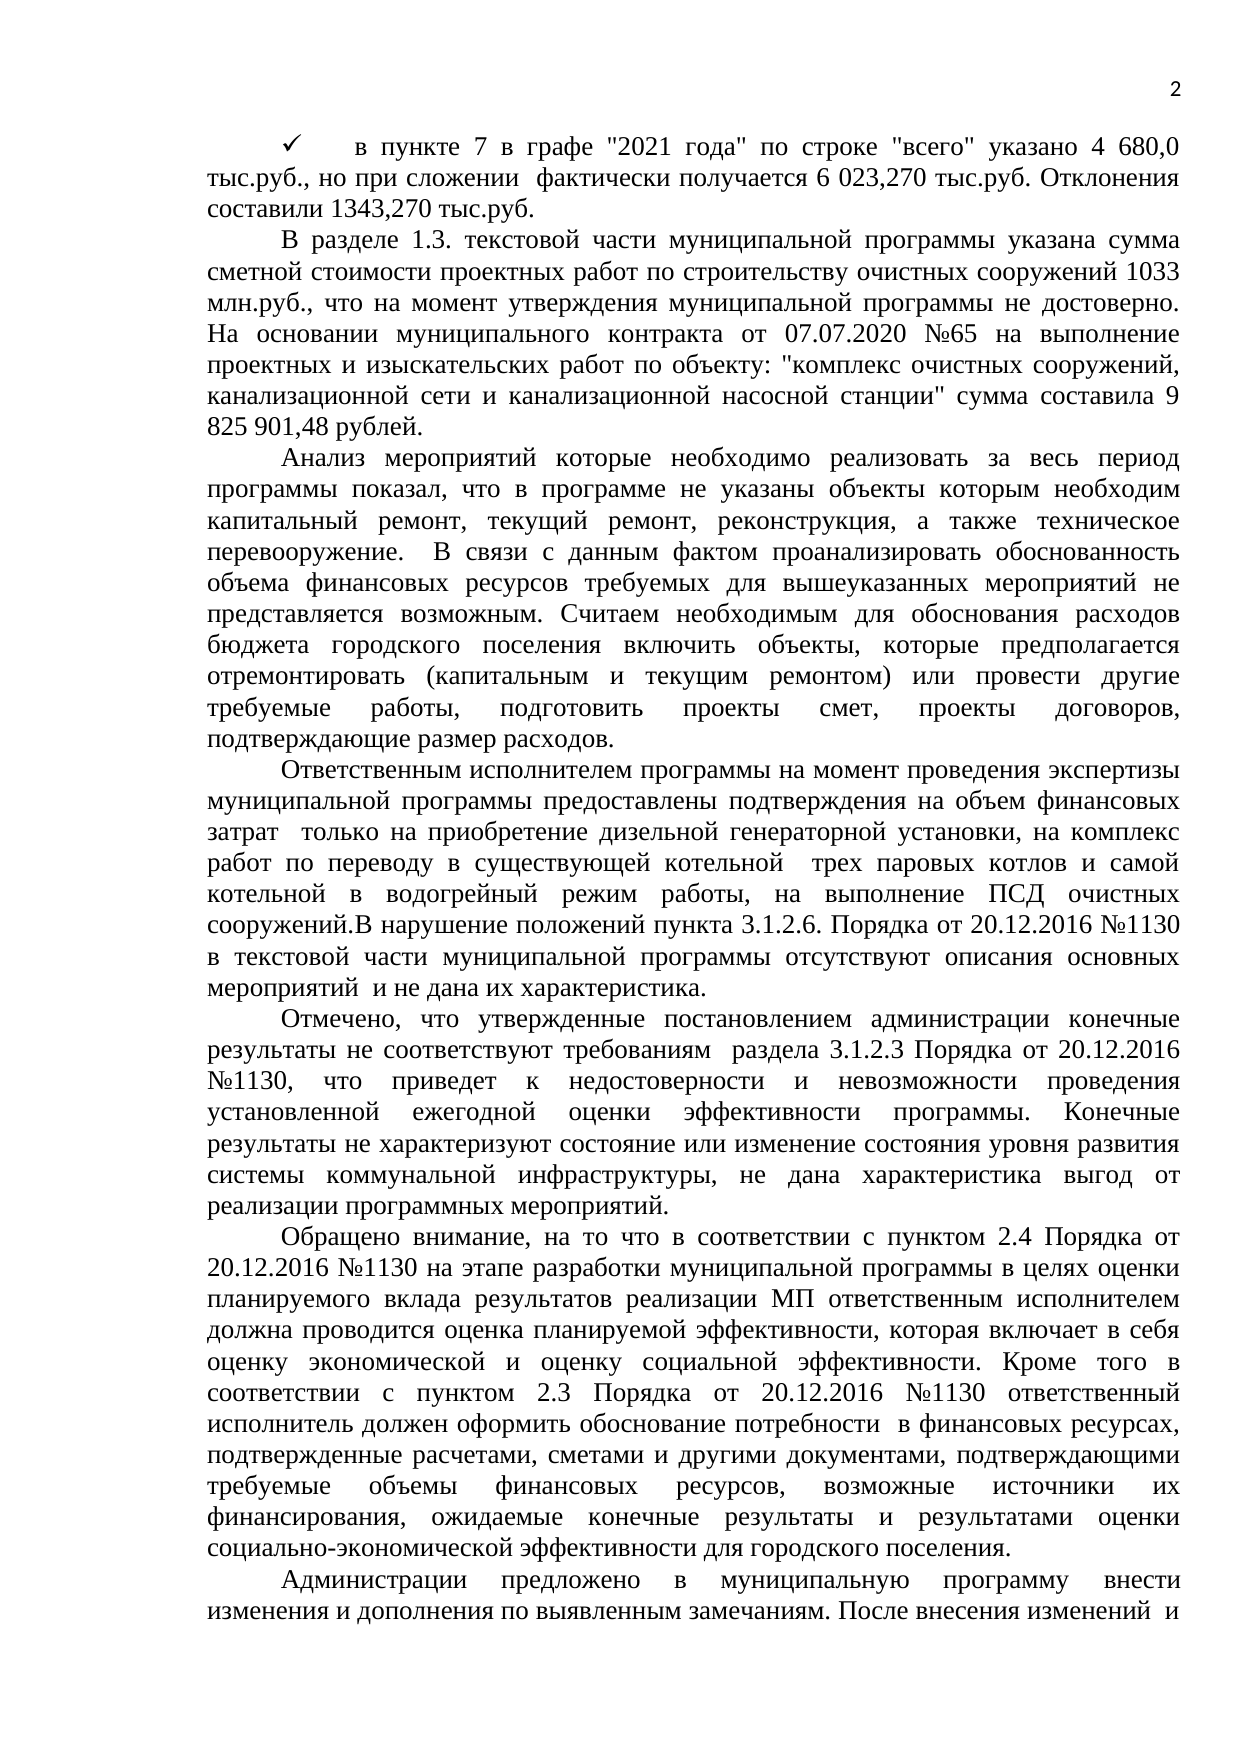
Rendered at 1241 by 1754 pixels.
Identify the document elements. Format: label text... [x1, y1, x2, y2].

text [207, 1563, 1181, 1625]
list в пункте 7 в графе "2021 года" по строке "всего" указано 4 680,0 тыс.руб., но при сложении фактически получается 6 023,270 тыс.руб. Отклонения составили 1343,270 тыс.руб. [207, 130, 1181, 223]
text Обращено внимание, на то что в соответствии с пунктом 2.4 Порядка от 20.12.2016 №1130 на этапе разработки муниципальной программы в целях оценки планируемого вклада результатов реализации МП ответственным исполнителем должна проводится оценка планируемой эффективности, которая включает в себя оценку экономической и оценку социальной эффективности. Кроме того в соответствии с пунктом 2.3 Порядка от 20.12.2016 №1130 ответственный исполнитель должен оформить обоснование потребности в финансовых ресурсах, подтвержденные расчетами, сметами и другими документами, подтверждающими требуемые объемы финансовых ресурсов, возможные источники их финансирования, ожидаемые конечные результаты и результатами оценки социально-экономической эффективности для городского поселения. [207, 1220, 1181, 1563]
text Ответственным исполнителем программы на момент проведения экспертизы муниципальной программы предоставлены подтверждения на объем финансовых затрат только на приобретение дизельной генераторной установки, на комплекс работ по переводу в существующей котельной трех паровых котлов и самой котельной в водогрейный режим работы, на выполнение ПСД очистных сооружений. В нарушение положений пункта 3.1.2.6. Порядка от 20.12.2016 №1130 в текстовой части муниципальной программы отсутствуют описания основных мероприятий и не дана их характеристика. [207, 753, 1181, 1002]
text В разделе 1.3. текстовой части муниципальной программы указана сумма сметной стоимости проектных работ по строительству очистных сооружений 1033 млн.руб., что на момент утверждения муниципальной программы не достоверно. На основании муниципального контракта от 07.07.2020 №65 на выполнение проектных и изыскательских работ по объекту: "комплекс очистных сооружений, канализационной сети и канализационной насосной станции" сумма составила 9 825 901,48 рублей. [207, 223, 1181, 441]
text Анализ мероприятий которые необходимо реализовать за весь период программы показал, что в программе не указаны объекты которым необходим капитальный ремонт, текущий ремонт, реконструкция, а также техническое перевооружение. В связи с данным фактом проанализировать обоснованность объема финансовых ресурсов требуемых для вышеуказанных мероприятий не представляется возможным. Считаем необходимым для обоснования расходов бюджета городского поселения включить объекты, которые предполагается отремонтировать (капитальным и текущим ремонтом) или провести другие требуемые работы, подготовить проекты смет, проекты договоров, подтверждающие размер расходов. [207, 441, 1181, 753]
text Отмечено, что утвержденные постановлением администрации конечные результаты не соответствуют требованиям раздела 3.1.2.3 Порядка от 20.12.2016 №1130, что приведет к недостоверности и невозможности проведения установленной ежегодной оценки эффективности программы. Конечные результаты не характеризуют состояние или изменение состояния уровня развития системы коммунальной инфраструктуры, не дана характеристика выгод от реализации программных мероприятий. [207, 1002, 1181, 1220]
